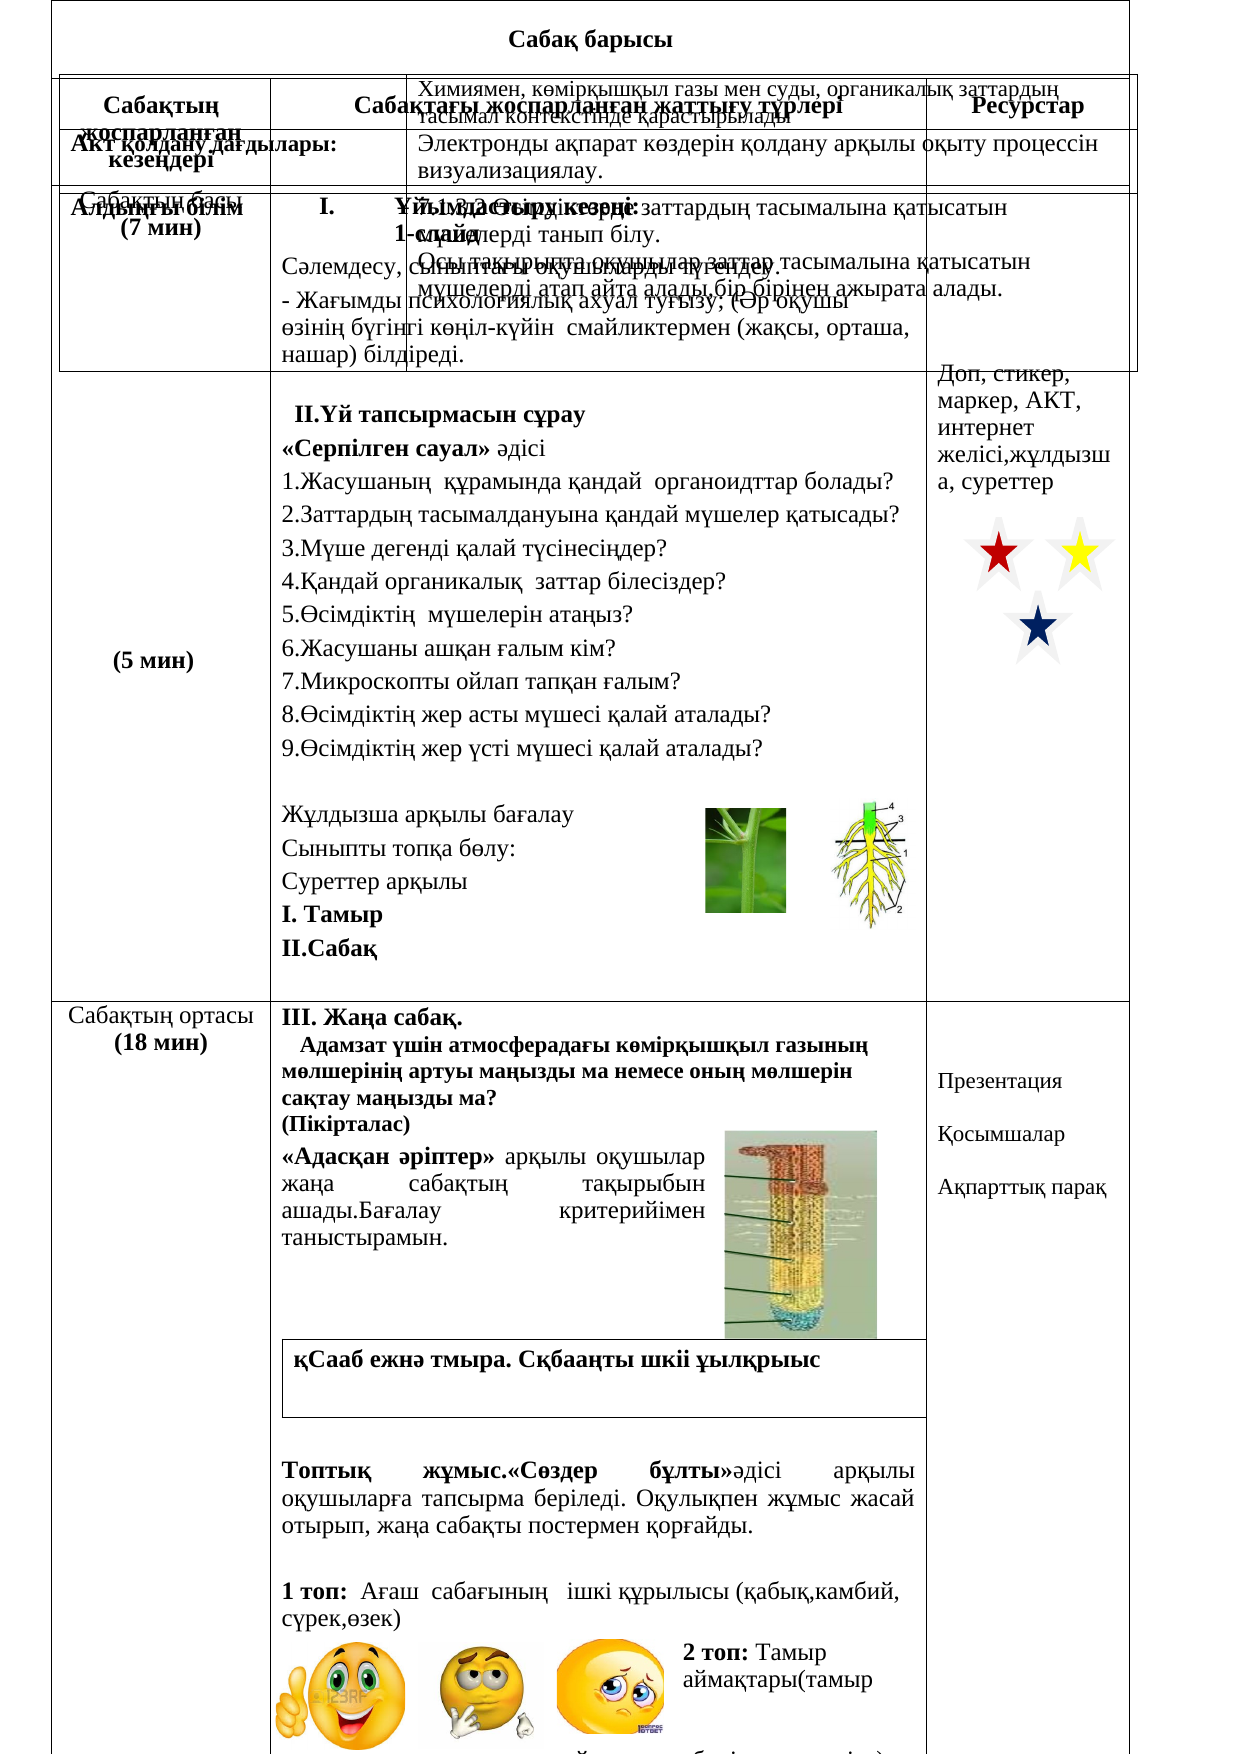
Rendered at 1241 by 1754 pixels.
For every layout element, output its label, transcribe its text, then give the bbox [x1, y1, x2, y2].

table_cell Сабақтың жоспарланған кезеңдері [52, 79, 270, 185]
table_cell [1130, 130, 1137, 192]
table_cell III. Жаңа сабақ. Адамзат үшін атмосферадағы көмірқышқыл газының мөлшерінің артуы маңызды ма немесе оның мөлшерін сақтау маңызды ма? (Пікірталас) «Адасқан әріптер» арқылы оқушылар жаңа сабақтың тақырыбын ашады.Бағалау критерийімен таныстырамын. Топтық жұмыс.«Сөздер бұлты»әдісі арқылы оқушыларға тапсырма беріледі. Оқулықпен жұмыс жасай отырып, жаңа сабақты постермен қорғайды. 1 топ: Ағаш сабағының ішкі құрылысы (қабық,камбий, сүрек,өзек) 2 топ: Тамыр аймақтары(тамыр оймақшасы,бөліну,өсу,өткізу) Дескриптор: - Ағаш сабағының ішкі құрылысын біледі - Тамыр аймақтарына анықтама береді - Тамырдың ішкі құрылысын сипаттайды Қалыптастырушы бағалау. Смайликтер арқылы бағалау (Тж). Тапсырма-1 Сәйкестендіру тесті. Тамыр оймақшасы ----- сору аймағында сіңірілген заттардың сабаққа түсуін қамтамасыз етеді. Бөліну аймағы ----- топырақта еріген заттар мен суды сіңіруге жауапты болғандықтан осылай аталады. Өсу аймағы------ түзуші ұлпа жасушаларынан тұрады. Сору аймағы ------ бөліну аймағынан кейін орналасады. Өткізу аймағы ----- қорғаныш қызметін атқаратын жабын ұлпасынан түзіледі Дескриптор: - Сабақ қабаттарының қызметін сәйкестендіреді. - Тамыр бөлімдерінің қызметін сәйкестендіреді (Мадақтау арқылы бағалау) Зертханалық жұмыс .Білім ландтен орындау (Ж). Тапсырма-2 Суретпен жұмыс. а)Оқушылар суретке қарай отырып, сабақтың ішкі бөліктерінің атауларын жазып шығады. Тірек сөздер:эпидермис,жасымықтар, қыртыс,тоз, камбий, тін өзек, сүрек ә)Тамыр аймақтарын ретімен орналастыру; Тамырдың аймақтары: Сору Өткізу Өсу Бөліну Тамыр оймақшасы Дескриптор: Білім алушы - сабақтың ішкі құрылымдарын анықтайды; - ішкі құрылым атауларын біледі; - тамыр аймақтарын ретімен орналастырады; Қалыптастырушы бағалау. Смайликтер арқылы бағалау Жеке жұмыс. Слайдпен жұмыс Бұл кезенде оқушылар жұмыс дәптеріндегі деңгейлік тапсырмалармен жұмыс жасайды І деңгей (5 балл) ІІ деңгей (5 балл+4 балл 9 балл) «Мұғалім Оқушы» әдісі арқылы сабақты пысықтаймын. Сұрақтар қою арқылы саралаймын. Дескриптор: Білім алушы - сабақтың ішкі құрылысы: қабық, камбий, сүрек, өзекті біледі. - тамырдың бөлімдерін сипаттайды. - тамыр мен сабақтың ішкі құрылысының қызметтерін ажыратады. Қалыптастырушы бағалау. (Бірін бірі бағалау) [271, 1002, 926, 1754]
picture [724, 1130, 878, 1339]
table_cell Сабақтың басы (7 мин) (5 мин) [52, 186, 270, 1001]
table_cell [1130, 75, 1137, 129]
table_cell Презентация Қосымшалар Ақпарттық парақ [927, 1002, 1129, 1754]
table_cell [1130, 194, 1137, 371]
table_cell Доп, стикер, маркер, АКТ, интернет желісі,жұлдызша, суреттер [927, 186, 1129, 1001]
picture [417, 1642, 545, 1749]
table_cell Сабақтағы жоспарланған жаттығу түрлері [271, 79, 926, 185]
table_cell Сабақтың ортасы (18 мин) Жаңа сабақты бекіту (5 мин) [52, 1002, 270, 1754]
picture [830, 798, 917, 930]
table_header Сабақ барысы [52, 1, 1129, 78]
table_cell Ұйымдастыру кезеңі: 1-слайд Сәлемдесу, сыныптағы оқушыларды түгендеу. - Жағымды психологиялық ахуал туғызу; (Әр оқушы өзінің бүгінгі көңіл-күйін смайликтермен (жақсы, орташа, нашар) білдіреді. II.Үй тапсырмасын сұрау «Серпілген сауал» әдісі 1.Жасушаның құрамында қандай органоидттар болады? 2.Заттардың тасымалдануына қандай мүшелер қатысады? 3.Мүше дегенді қалай түсінесіңдер? 4.Қандай органикалық заттар білесіздер? 5.Өсімдіктің мүшелерін атаңыз? 6.Жасушаны ашқан ғалым кім? 7.Микроскопты ойлап тапқан ғалым? 8.Өсімдіктің жер асты мүшесі қалай аталады? 9.Өсімдіктің жер үсті мүшесі қалай аталады? Жұлдызша арқылы бағалау Сыныпты топқа бөлу: Суреттер арқылы I. Тамыр II.Сабақ [271, 186, 926, 1001]
picture [705, 808, 787, 913]
table_cell Ресурстар [927, 79, 1129, 185]
picture [556, 1639, 664, 1734]
picture [275, 1642, 406, 1750]
